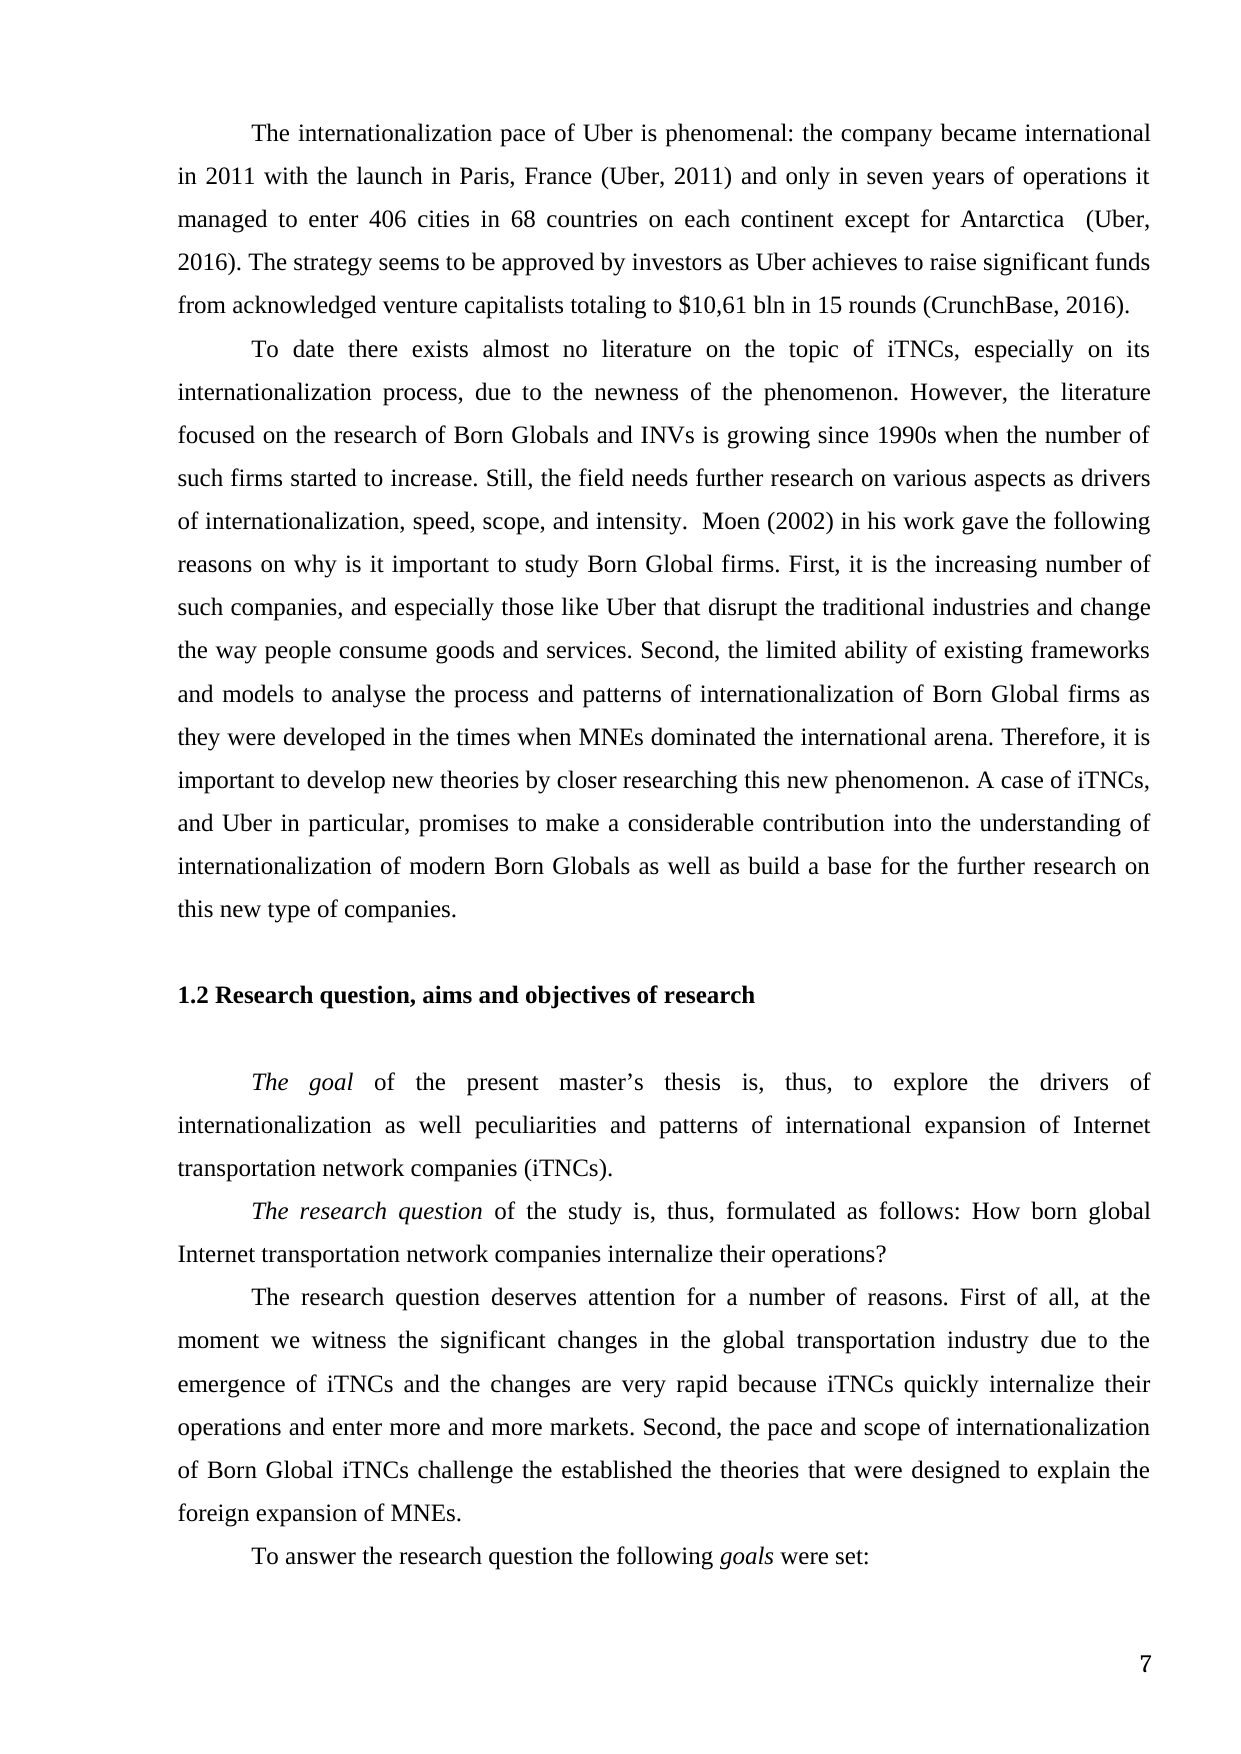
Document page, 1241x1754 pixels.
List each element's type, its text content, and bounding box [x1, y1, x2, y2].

text The internationalization pace of Uber is phenomenal: the company became international in 2011 with the launch in Paris, France (Uber, 2011) and only in seven years of operations it managed to enter 406 cities in 68 countries on each continent except for Antarctica (Uber, 2016). The strategy seems to be approved by investors as Uber achieves to raise significant funds from acknowledged venture capitalists totaling to $10,61 bln in 15 rounds (CrunchBase, 2016). [177, 118, 1152, 319]
text To date there exists almost no literature on the topic of iTNCs, especially on its internationalization process, due to the newness of the phenomenon. However, the literature focused on the research of Born Globals and INVs is growing since 1990s when the number of such firms started to increase. Still, the field needs further research on various aspects as drivers of internationalization, speed, scope, and intensity. Moen (2002) in his work gave the following reasons on why is it important to study Born Global firms. First, it is the increasing number of such companies, and especially those like Uber that disrupt the traditional industries and change the way people consume goods and services. Second, the limited ability of existing frameworks and models to analyse the process and patterns of internationalization of Born Global firms as they were developed in the times when MNEs dominated the international arena. Therefore, it is important to develop new theories by closer researching this new phenomenon. A case of iTNCs, and Uber in particular, promises to make a considerable contribution into the understanding of internationalization of modern Born Globals as well as build a base for the further research on this new type of companies. [177, 334, 1152, 923]
text To answer the research question the following goals were set: [177, 1541, 1152, 1570]
text The research question deserves attention for a number of reasons. First of all, at the moment we witness the significant changes in the global transportation industry due to the emergence of iTNCs and the changes are very rapid because iTNCs quickly internalize their operations and enter more and more markets. Second, the pace and scope of internationalization of Born Global iTNCs challenge the established the theories that were designed to explain the foreign expansion of MNEs. [177, 1282, 1152, 1527]
text The goal of the present master’s thesis is, thus, to explore the drivers of internationalization as well peculiarities and patterns of international expansion of Internet transportation network companies (iTNCs). [177, 1067, 1152, 1182]
text The research question of the study is, thus, formulated as follows: How born global Internet transportation network companies internalize their operations? [177, 1196, 1152, 1268]
text 1.2 Research question, aims and objectives of research [177, 981, 1152, 1009]
